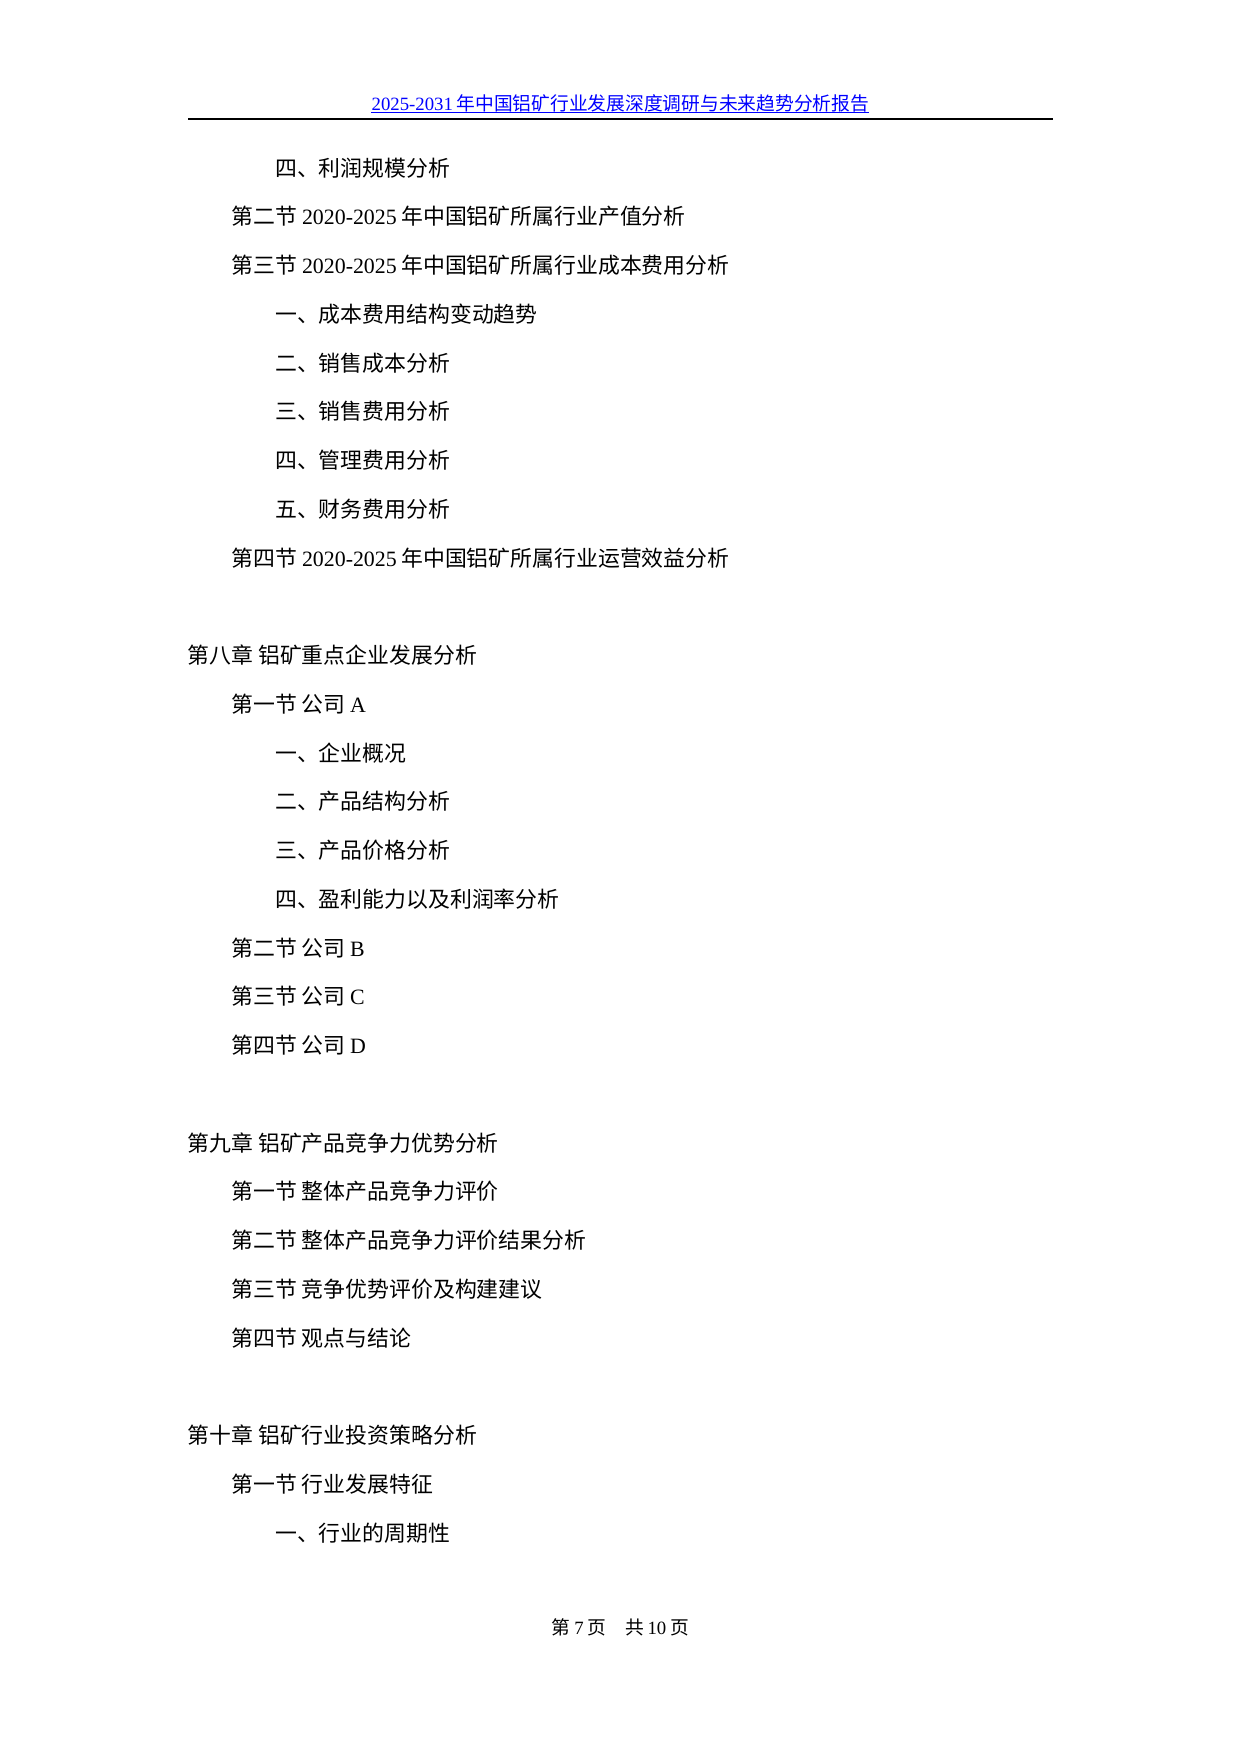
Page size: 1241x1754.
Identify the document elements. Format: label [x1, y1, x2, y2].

text [187, 150, 1053, 1548]
